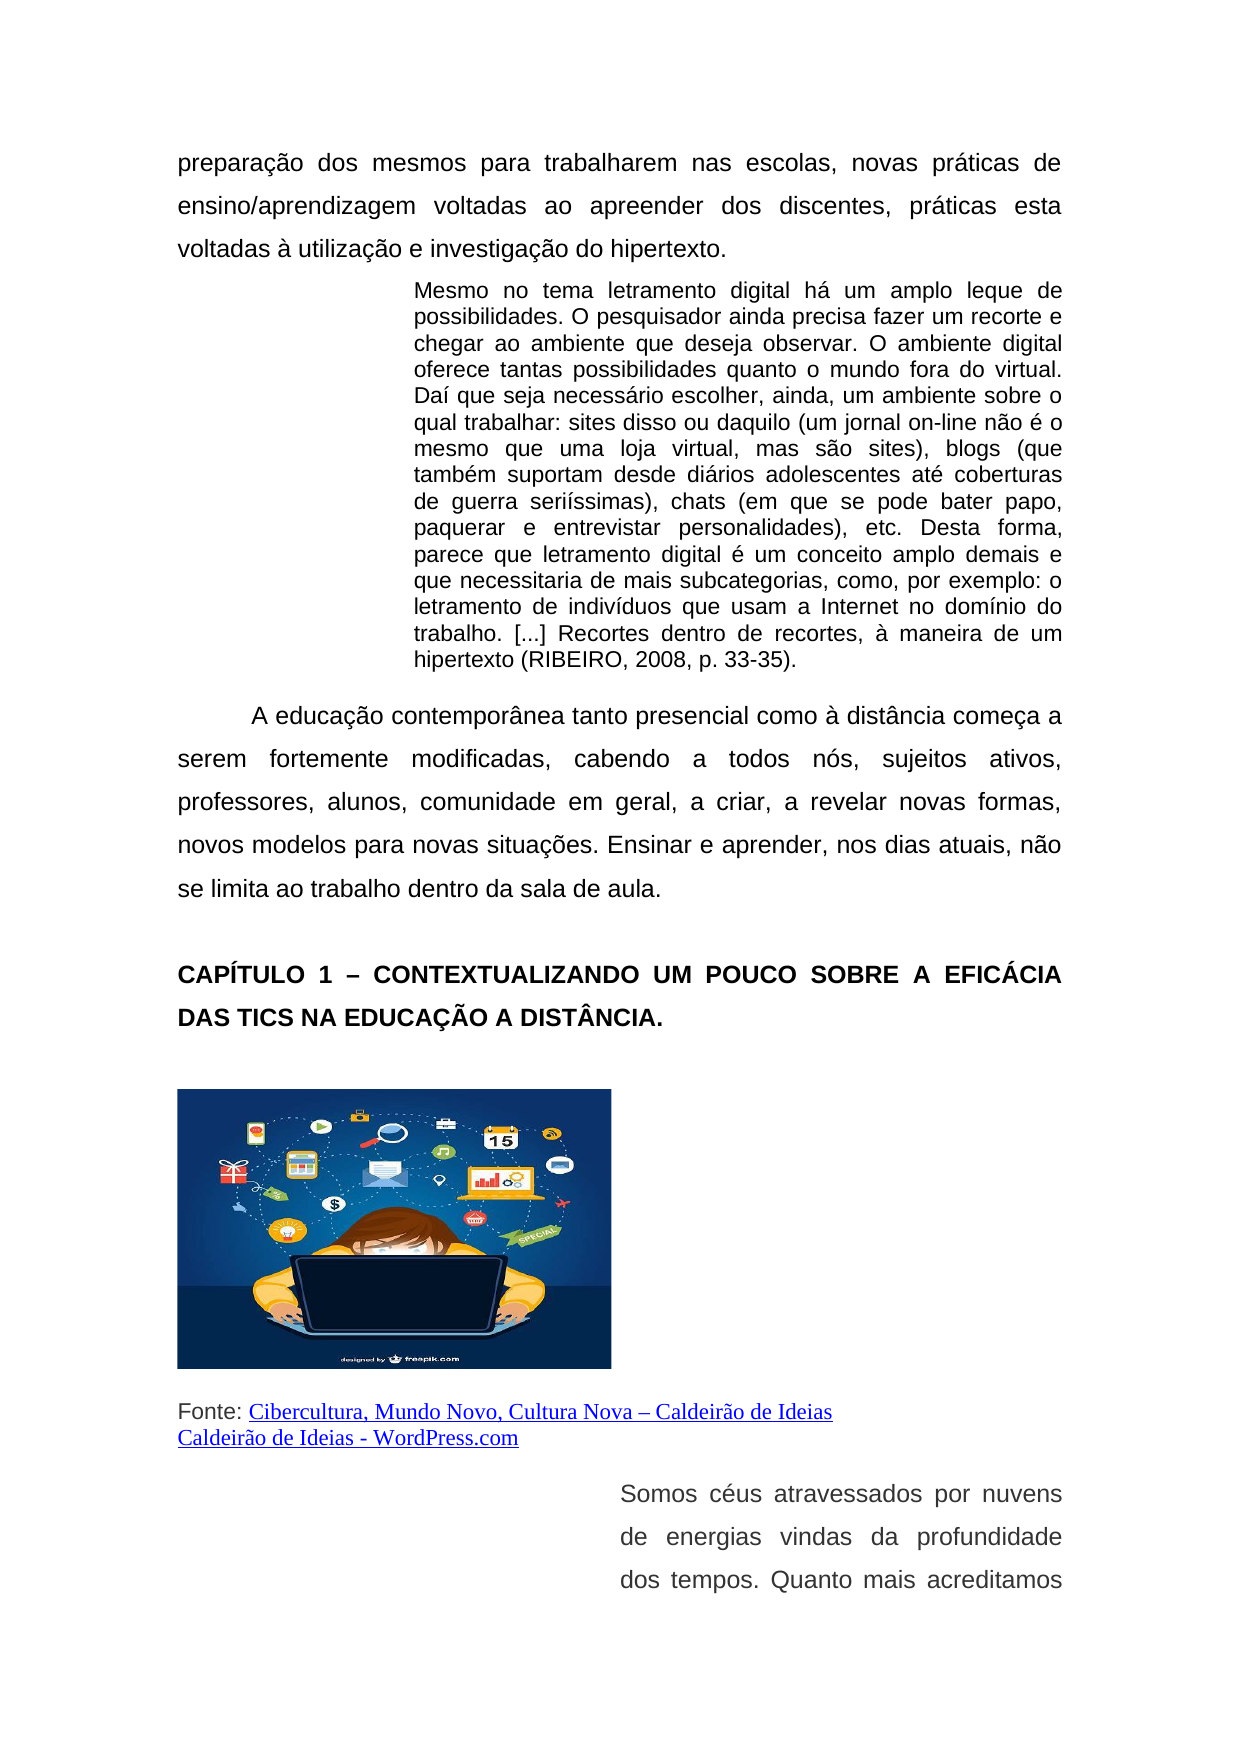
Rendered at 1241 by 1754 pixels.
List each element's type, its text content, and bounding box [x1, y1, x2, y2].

text Fonte: Cibercultura, Mundo Novo, Cultura Nova – Caldeirão de Ideias [177, 1398, 1063, 1424]
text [620, 1479, 1063, 1594]
text Caldeirão de Ideias - WordPress.com [177, 1424, 1063, 1450]
text Mesmo no tema letramento digital há um amplo leque de possibilidades. O pesquisador ainda precisa fazer um recorte e chegar ao ambiente que deseja observar. O ambiente digital oferece tantas possibilidades quanto o mundo fora do virtual. Daí que seja necessário escolher, ainda, um ambiente sobre o qual trabalhar: sites disso ou daquilo (um jornal on-line não é o mesmo que uma loja virtual, mas são sites), blogs (que também suportam desde diários adolescentes até coberturas de guerra seriíssimas), chats (em que se pode bater papo, paquerar e entrevistar personalidades), etc. Desta forma, parece que letramento digital é um conceito amplo demais e que necessitaria de mais subcategorias, como, por exemplo: o letramento de indivíduos que usam a Internet no domínio do trabalho. [...] Recortes dentro de recortes, à maneira de um hipertexto (RIBEIRO, 2008, p. 33-35). [413, 277, 1063, 672]
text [177, 148, 1063, 263]
text A educação contemporânea tanto presencial como à distância começa a serem fortemente modificadas, cabendo a todos nós, sujeitos ativos, professores, alunos, comunidade em geral, a criar, a revelar novas formas, novos modelos para novas situações. Ensinar e aprender, nos dias atuais, não se limita ao trabalho dentro da sala de aula. [177, 701, 1063, 902]
picture [177, 1089, 612, 1369]
text CAPÍTULO 1 – CONTEXTUALIZANDO UM POUCO SOBRE A EFICÁCIA DAS TICS NA EDUCAÇÃO A DISTÂNCIA. [177, 960, 1063, 1032]
